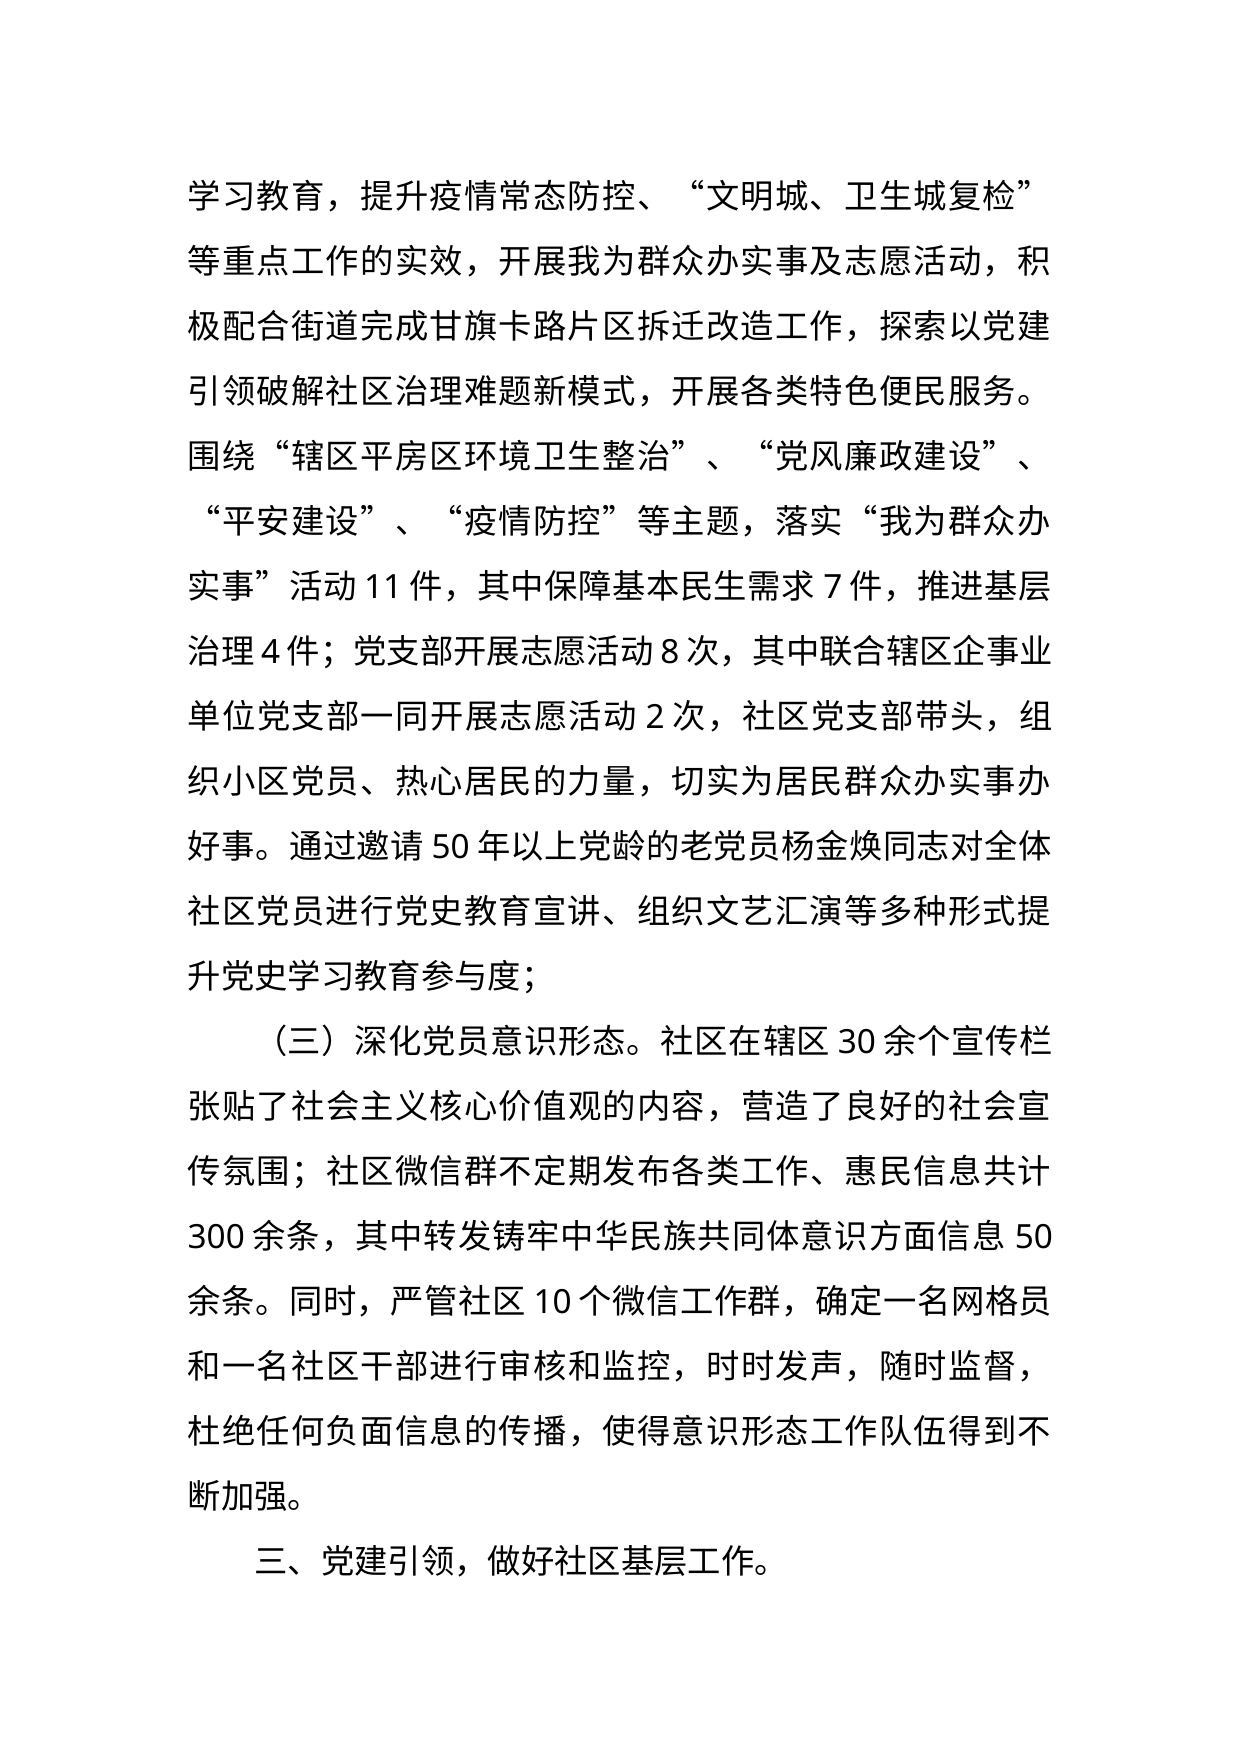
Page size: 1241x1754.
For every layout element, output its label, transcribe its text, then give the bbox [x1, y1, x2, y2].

list 党建引领，做好社区基层工作。 [187, 1527, 1053, 1592]
list 深化党员意识形态。社区在辖区30余个宣传栏张贴了社会主义核心价值观的内容，营造了良好的社会宣传氛围；社区微信群不定期发布各类工作、惠民信息共计300余条，其中转发铸牢中华民族共同体意识方面信息50余条。同时，严管社区10个微信工作群，确定一名网格员和一名社区干部进行审核和监控，时时发声，随时监督，杜绝任何负面信息的传播，使得意识形态工作队伍得到不断加强。 [187, 1007, 1053, 1527]
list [187, 162, 1053, 1007]
